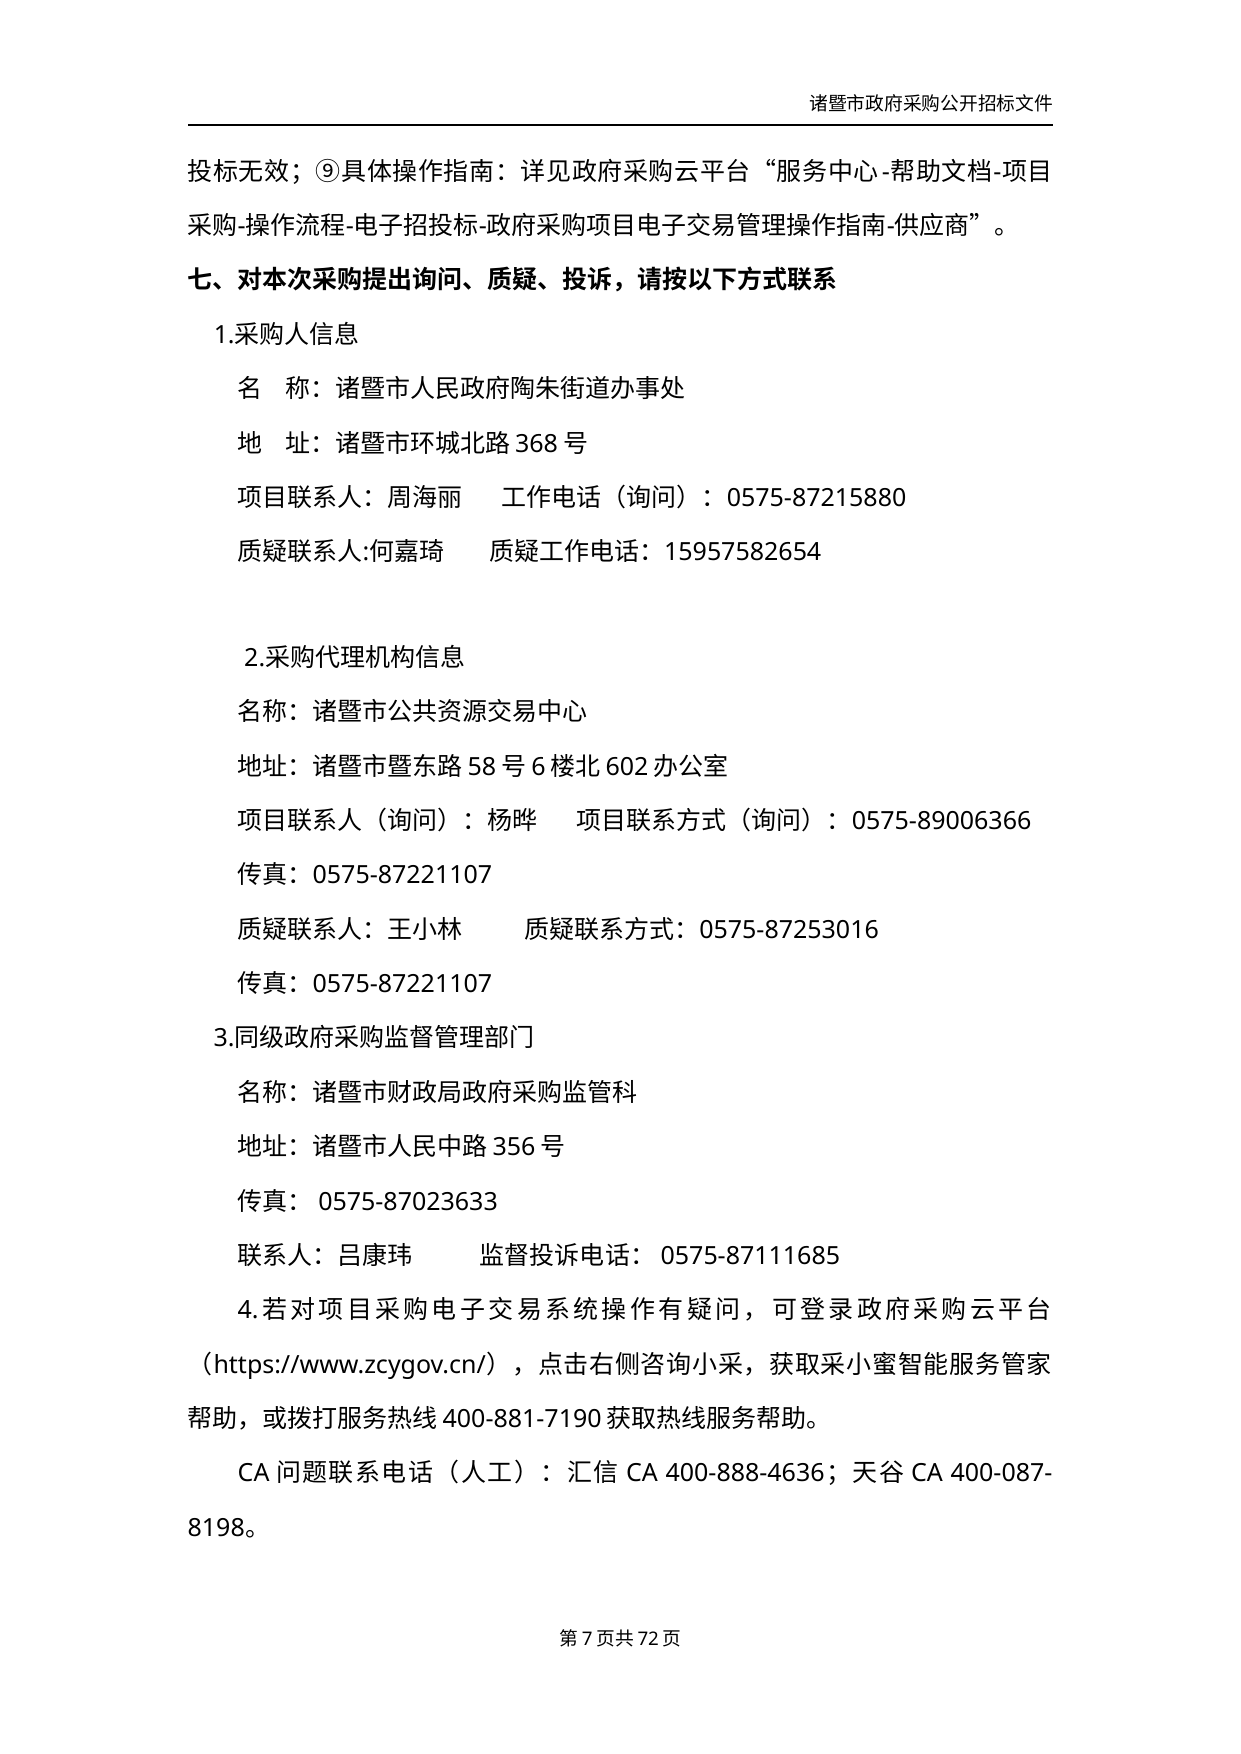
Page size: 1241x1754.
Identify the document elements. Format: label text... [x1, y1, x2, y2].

text 七、对本次采购提出询问、质疑、投诉，请按以下方式联系 [187, 260, 1053, 296]
text 名 称：诸暨市人民政府陶朱街道办事处 [187, 369, 1053, 405]
text 传真：0575-87221107 [187, 963, 1053, 1000]
text 项目联系人：周海丽 工作电话（询问）：0575-87215880 [237, 477, 1053, 514]
text 联系人：吕康玮 监督投诉电话： 0575-87111685 [237, 1235, 1053, 1272]
text 名称：诸暨市公共资源交易中心 [237, 692, 1053, 728]
text 地 址：诸暨市环城北路368号 [187, 423, 1053, 459]
text 名称：诸暨市财政局政府采购监管科 [237, 1072, 1053, 1108]
text 项目联系人（询问）：杨晔 项目联系方式（询问）：0575-89006366 [237, 800, 1053, 837]
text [187, 151, 1053, 242]
text 质疑联系人：王小林 质疑联系方式：0575-87253016 [187, 909, 1053, 945]
text 2.采购代理机构信息 [187, 637, 1053, 673]
text 3.同级政府采购监督管理部门 [187, 1018, 1053, 1054]
text 地址：诸暨市暨东路58号6楼北602办公室 [237, 746, 1053, 782]
text 传真： 0575-87023633 [237, 1181, 1053, 1217]
text 地址：诸暨市人民中路356号 [237, 1127, 1053, 1163]
text 传真：0575-87221107 [237, 855, 1053, 891]
text 质疑联系人:何嘉琦 质疑工作电话：15957582654 [237, 532, 1053, 568]
text 1.采购人信息 [187, 314, 1053, 351]
text 4.若对项目采购电子交易系统操作有疑问，可登录政府采购云平台（https://www.zcygov.cn/），点击右侧咨询小采，获取采小蜜智能服务管家帮助，或拨打服务热线400-881-7190获取热线服务帮助。 [187, 1290, 1053, 1435]
text CA问题联系电话（人工）：汇信CA 400-888-4636；天谷CA 400-087-8198。 [187, 1453, 1053, 1543]
